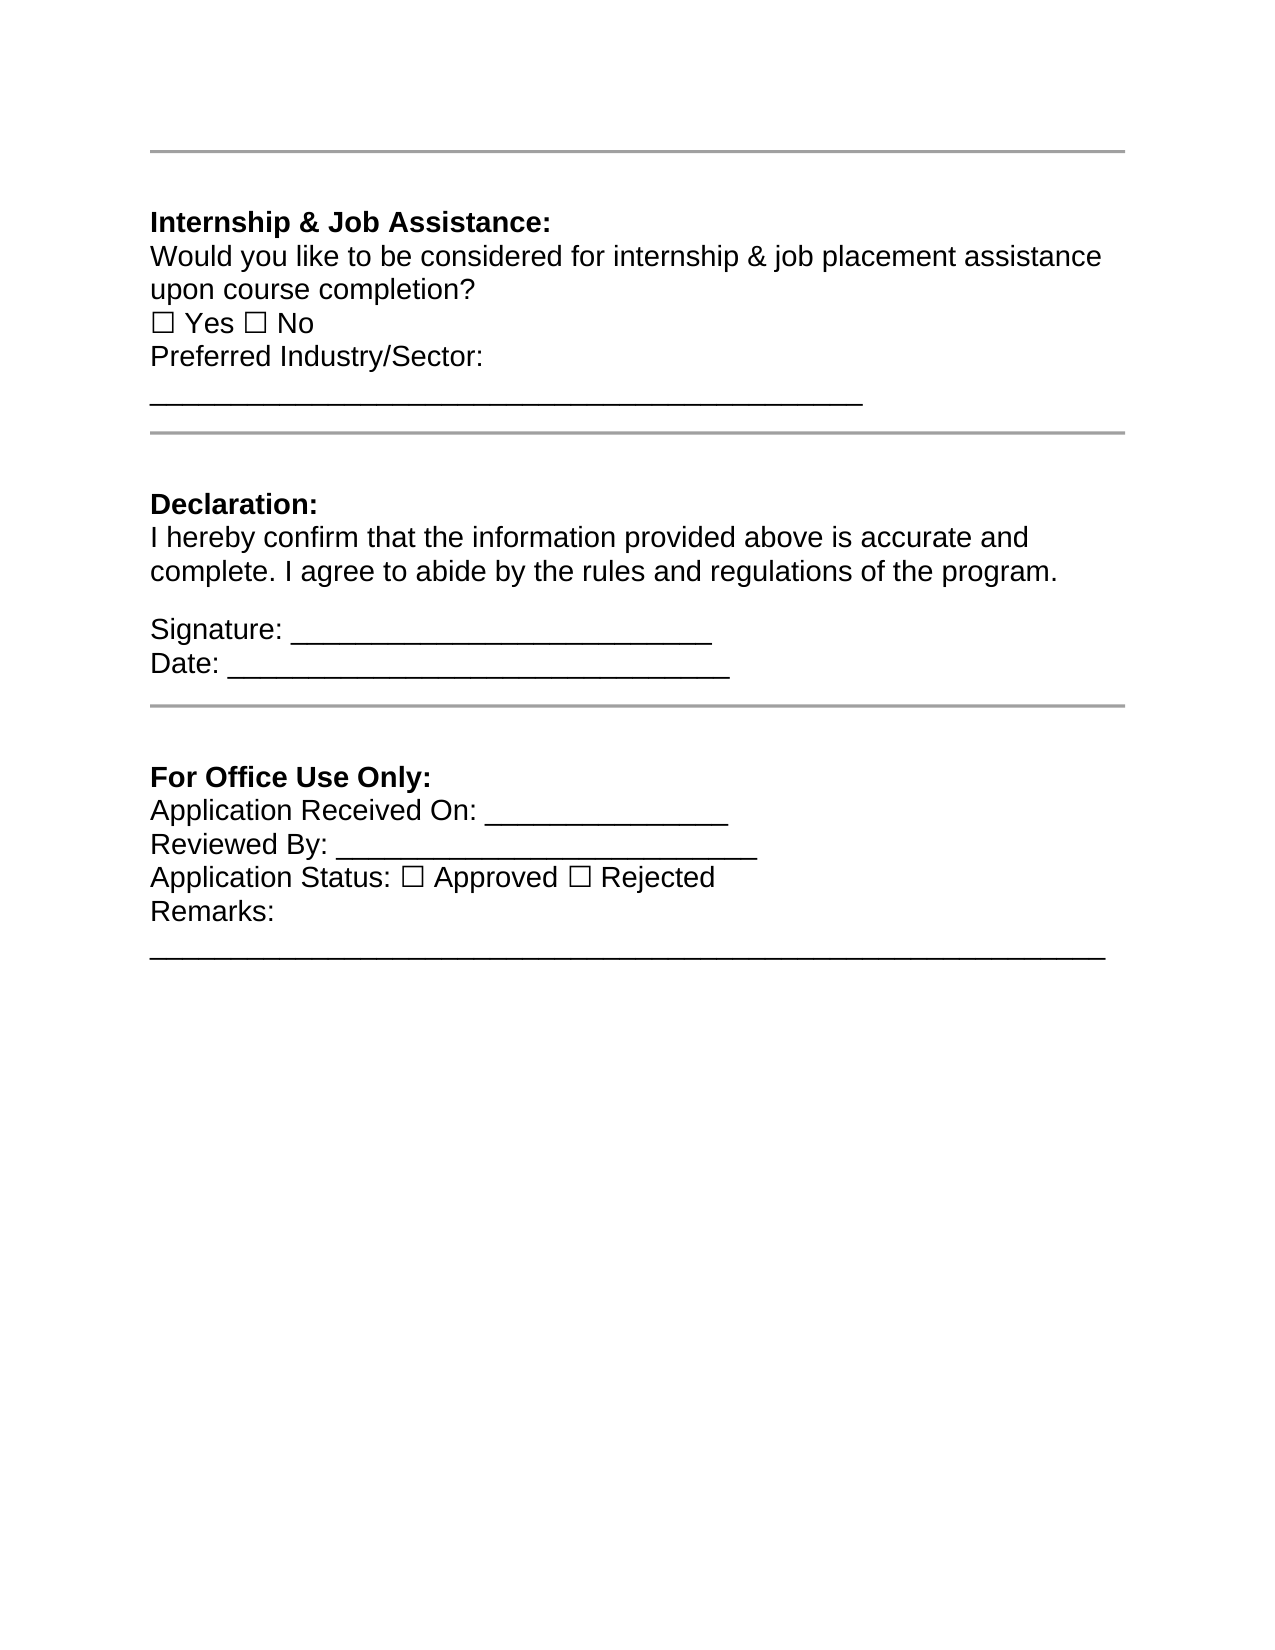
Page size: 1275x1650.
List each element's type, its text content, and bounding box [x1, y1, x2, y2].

text Declaration: I hereby confirm that the information provided above is accurate and complete. I agree to abide by the rules and regulations of the program. [150, 487, 1125, 587]
text Internship & Job Assistance: Would you like to be considered for internship & job placement assistance upon course completion? ☐ Yes ☐ No Preferred Industry/Sector: ____________________________________________ [150, 205, 1125, 406]
text Signature: __________________________ Date: _______________________________ [150, 612, 1125, 679]
text For Office Use Only: Application Received On: _______________ Reviewed By: __________________________ Application Status: ☐ Approved ☐ Rejected Remarks: ___________________________________________________________ [150, 759, 1125, 961]
